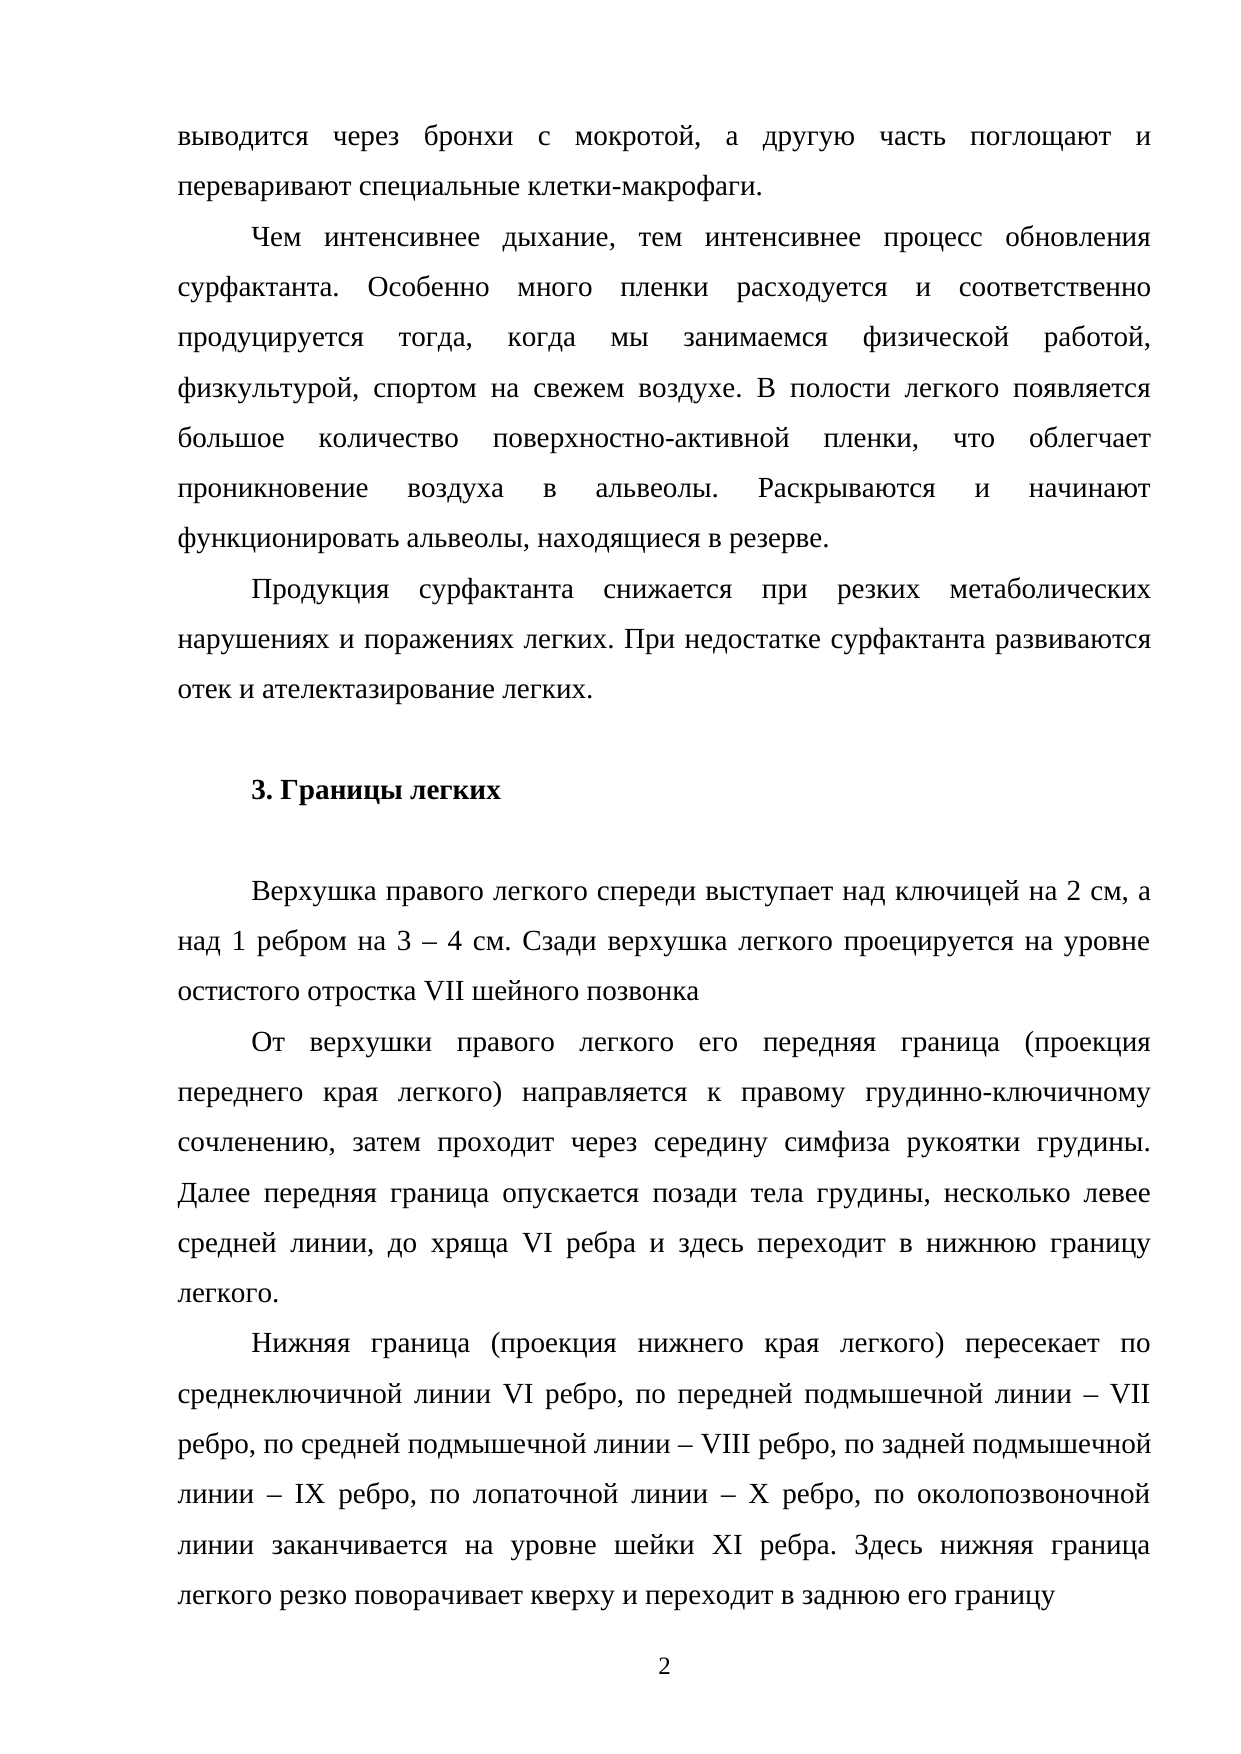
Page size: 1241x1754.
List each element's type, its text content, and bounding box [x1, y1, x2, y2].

text От верхушки правого легкого его передняя граница (проекция переднего края легкого) направляется к правому грудинно-ключичному сочленению, затем проходит через середину симфиза рукоятки грудины. Далее передняя граница опускается позади тела грудины, несколько левее средней линии, до хряща VI ребра и здесь переходит в нижнюю границу легкого. [177, 1024, 1152, 1309]
text Чем интенсивнее дыхание, тем интенсивнее процесс обновления сурфактанта. Особенно много пленки расходуется и соответственно продуцируется тогда, когда мы занимаемся физической работой, физкультурой, спортом на свежем воздухе. В полости легкого появляется большое количество поверхностно-активной пленки, что облегчает проникновение воздуха в альвеолы. Раскрываются и начинают функционировать альвеолы, находящиеся в резерве. [177, 219, 1152, 554]
text Верхушка правого легкого спереди выступает над ключицей на 2 см, а над 1 ребром на 3 – 4 см. Сзади верхушка легкого проецируется на уровне остистого отростка VII шейного позвонка [177, 873, 1152, 1007]
text Продукция сурфактанта снижается при резких метаболических нарушениях и поражениях легких. При недостатке сурфактанта развиваются отек и ателектазирование легких. [177, 571, 1152, 705]
text 3. Границы легких [177, 772, 1152, 806]
text Нижняя граница (проекция нижнего края легкого) пересекает по среднеключичной линии VI ребро, по передней подмышечной линии – VII ребро, по средней подмышечной линии – VIII ребро, по задней подмышечной линии – IX ребро, по лопаточной линии – Х ребро, по околопозвоночной линии заканчивается на уровне шейки XI ребра. Здесь нижняя граница легкого резко поворачивает кверху и переходит в заднюю его границу [177, 1326, 1152, 1611]
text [177, 118, 1152, 202]
